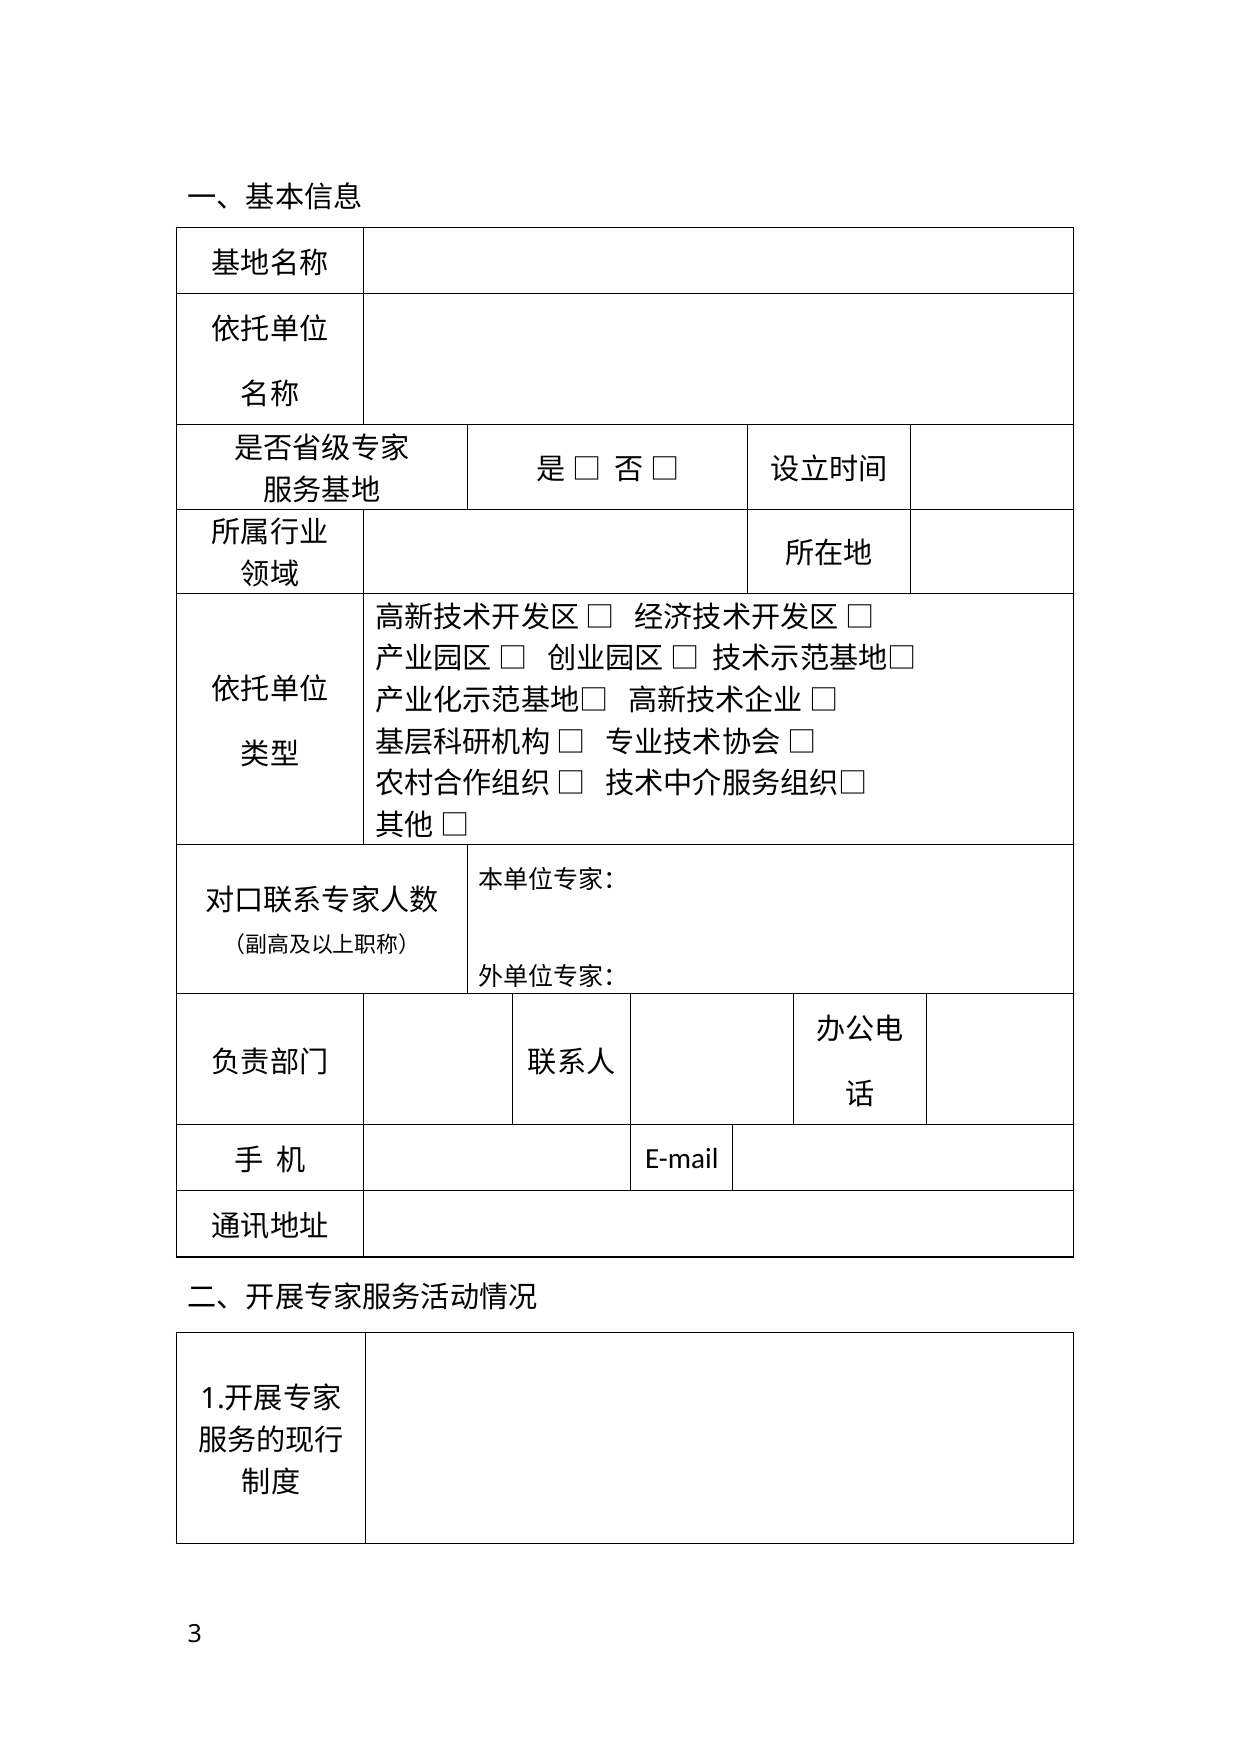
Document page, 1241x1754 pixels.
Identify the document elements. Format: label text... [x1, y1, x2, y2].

table_cell E-mail [631, 1125, 732, 1190]
table_cell 本单位专家： 外单位专家： [468, 845, 1073, 993]
table_cell 办公电话 [794, 994, 926, 1124]
table_cell 通讯地址 [177, 1191, 363, 1256]
table_header [366, 1333, 1073, 1542]
table_cell 依托单位 类型 [177, 594, 363, 844]
table_cell 依托单位 名称 [177, 294, 363, 424]
table_cell 高新技术开发区 □ 经济技术开发区 □ 产业园区 □ 创业园区 □ 技术示范基地□ 产业化示范基地□ 高新技术企业 □ 基层科研机构 □ 专业技术协会 □ 农村合作组织 □ 技术中介服务组织□ 其他 □ [364, 594, 1073, 844]
text 二、开展专家服务活动情况 [187, 1274, 1053, 1316]
table_header [364, 228, 1073, 293]
table_cell 是 □ 否 □ [468, 425, 747, 508]
table_cell 手 机 [177, 1125, 363, 1190]
table_cell [364, 994, 512, 1124]
table_cell 设立时间 [748, 425, 910, 508]
table_cell [911, 425, 1073, 508]
table_cell [927, 994, 1073, 1124]
table_cell [631, 994, 793, 1124]
table_cell [364, 1125, 630, 1190]
table_header 基地名称 [177, 228, 363, 293]
text 一、基本信息 [187, 162, 1053, 227]
table_header 1.开展专家 服务的现行制度 [177, 1333, 365, 1542]
table_cell [733, 1125, 1073, 1190]
table_cell 负责部门 [177, 994, 363, 1124]
table_cell [364, 294, 1073, 424]
table_cell [364, 510, 747, 593]
table_cell 所属行业 领域 [177, 510, 363, 593]
table_cell [911, 510, 1073, 593]
table_cell 所在地 [748, 510, 910, 593]
table_cell 是否省级专家 服务基地 [177, 425, 467, 508]
table_cell 对口联系专家人数 （副高及以上职称） [177, 845, 467, 993]
table_cell 联系人 [513, 994, 630, 1124]
table_cell [364, 1191, 1073, 1256]
